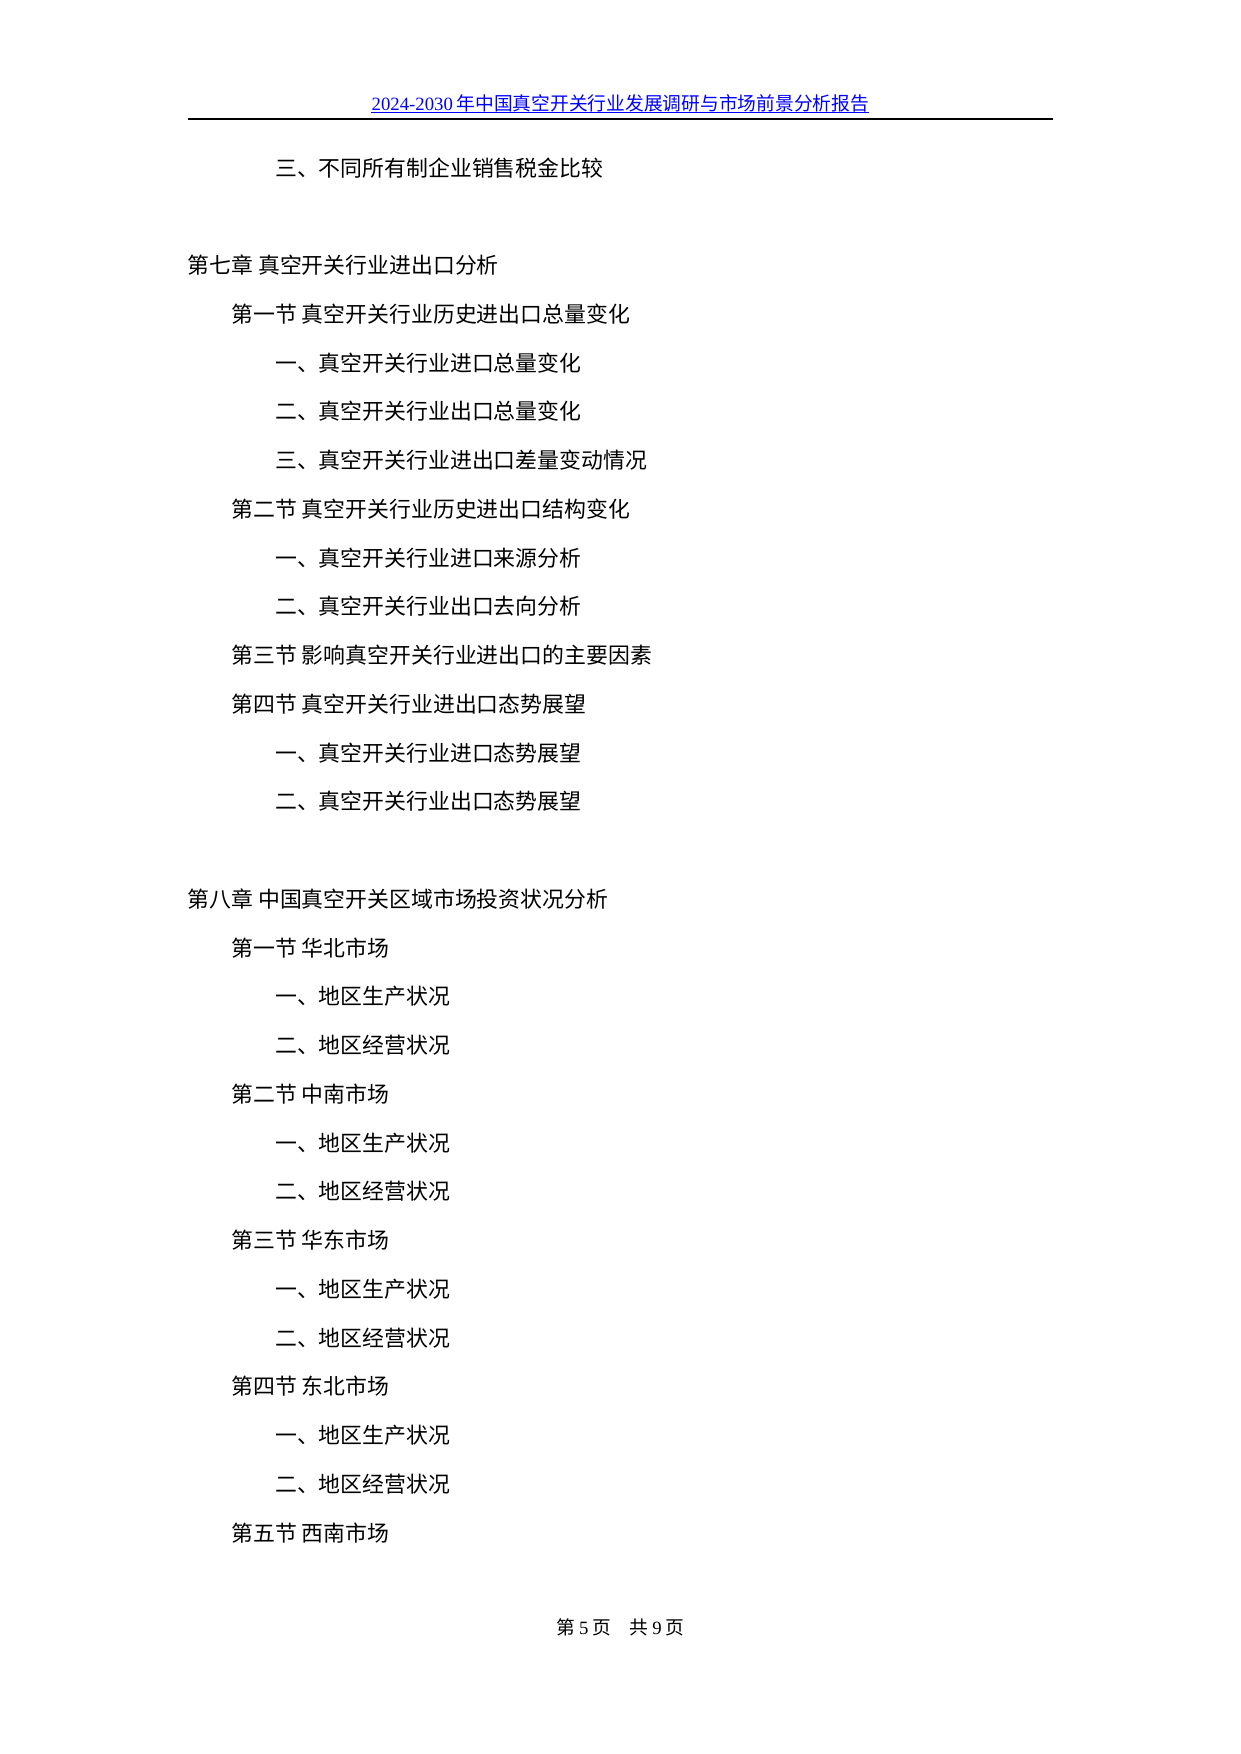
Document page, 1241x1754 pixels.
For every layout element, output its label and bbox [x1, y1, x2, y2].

text [187, 150, 1053, 1548]
